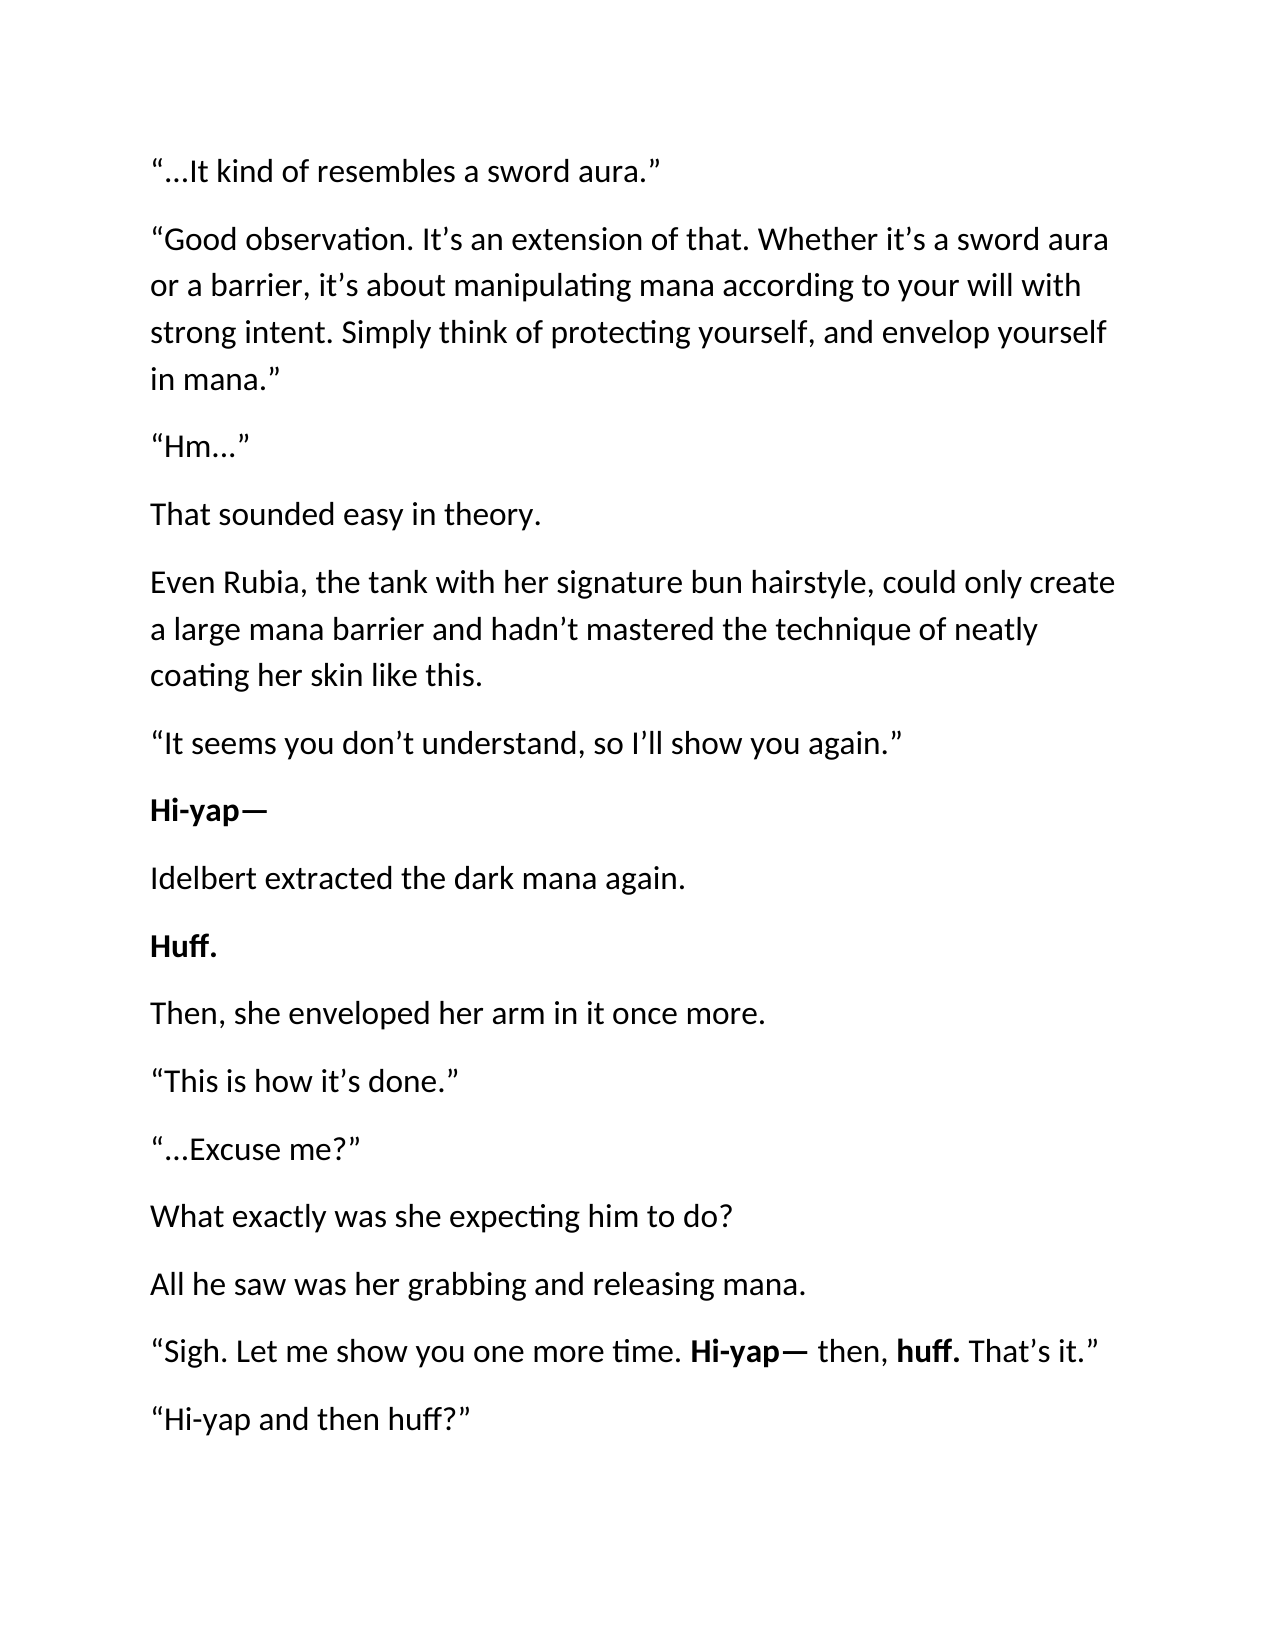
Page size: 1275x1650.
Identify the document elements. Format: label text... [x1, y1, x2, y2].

text “Hi-yap and then huff?” [150, 1398, 1125, 1439]
text Hi-yap— [150, 789, 1125, 830]
text Then, she enveloped her arm in it once more. [150, 992, 1125, 1033]
text “Good observation. It’s an extension of that. Whether it’s a sword aura or a barrier, it’s about manipulating mana according to your will with strong intent. Simply think of protecting yourself, and envelop yourself in mana.” [150, 218, 1125, 399]
text “It seems you don’t understand, so I’ll show you again.” [150, 722, 1125, 763]
text “...It kind of resembles a sword aura.” [150, 150, 1125, 191]
text “Hm...” [150, 426, 1125, 466]
text Idelbert extracted the dark mana again. [150, 857, 1125, 898]
text “Sigh. Let me show you one more time. Hi-yap— then, huff. That’s it.” [150, 1330, 1125, 1371]
text Even Rubia, the tank with her signature bun hairstyle, could only create a large mana barrier and hadn’t mastered the technique of neatly coating her skin like this. [150, 561, 1125, 695]
text All he saw was her grabbing and releasing mana. [150, 1263, 1125, 1303]
text “This is how it’s done.” [150, 1060, 1125, 1101]
text That sounded easy in theory. [150, 493, 1125, 534]
text What exactly was she expecting him to do? [150, 1195, 1125, 1236]
text Huff. [150, 925, 1125, 965]
text “...Excuse me?” [150, 1127, 1125, 1168]
